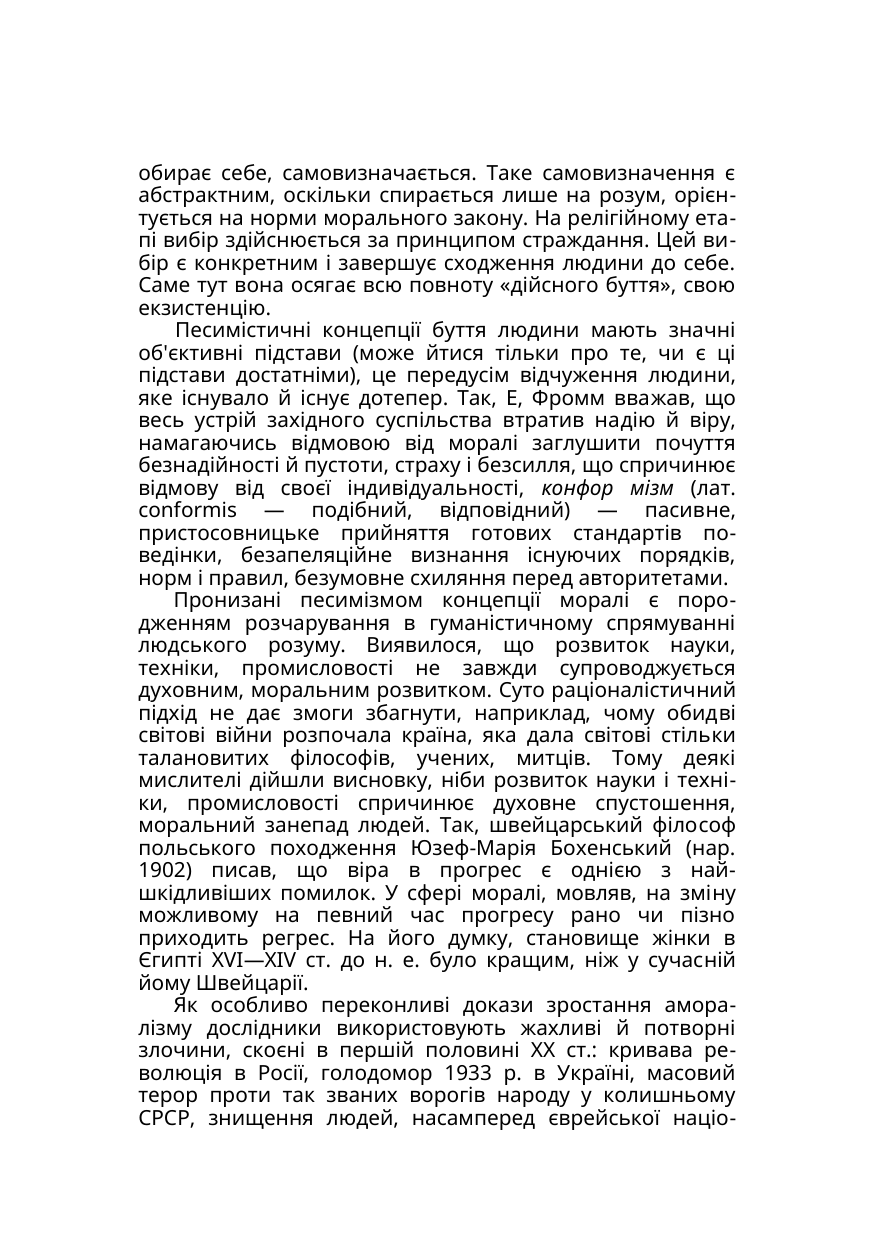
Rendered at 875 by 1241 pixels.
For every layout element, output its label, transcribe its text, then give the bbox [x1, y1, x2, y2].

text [138, 162, 736, 320]
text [138, 995, 736, 1130]
text Пронизані песимізмом концепції моралі є породженням розчарування в гуманістичному спрямуванні людського розуму. Виявилося, що розвиток науки, техніки, промисловості не завжди супроводжується духовним, моральним розвитком. Суто раціоналістичний підхід не дає змоги збагнути, наприклад, чому обидві світові війни розпочала країна, яка дала світові стільки талановитих філософів, учених, митців. Тому деякі мислителі дійшли висновку, ніби розвиток науки і техніки, промисловості спричинює духовне спустошення, моральний занепад людей. Так, швейцарський філософ польського походження Юзеф-Марія Бохенський (нар. 1902) писав, що віра в прогрес є однією з най-шкідливіших помилок. У сфері моралі, мовляв, на зміну можливому на певний час прогресу рано чи пізно приходить регрес. На його думку, становище жінки в Єгипті XVI—XIV ст. до н. е. було кращим, ніж у сучасній йому Швейцарії. [138, 590, 736, 995]
text Песимістичні концепції буття людини мають значні об'єктивні підстави (може йтися тільки про те, чи є ці підстави достатніми), це передусім відчуження людини, яке існувало й існує дотепер. Так, Е, Фромм вважав, що весь устрій західного суспільства втратив надію й віру, намагаючись відмовою від моралі заглушити почуття безнадійності й пустоти, страху і безсилля, що спричинює відмову від своєї індивідуальності, конфор мізм (лат. conformis — подібний, відповідний) — пасивне, пристосовницьке прийняття готових стандартів поведінки, безапеляційне визнання існуючих порядків, норм і правил, безумовне схиляння перед авторитетами. [138, 320, 736, 590]
